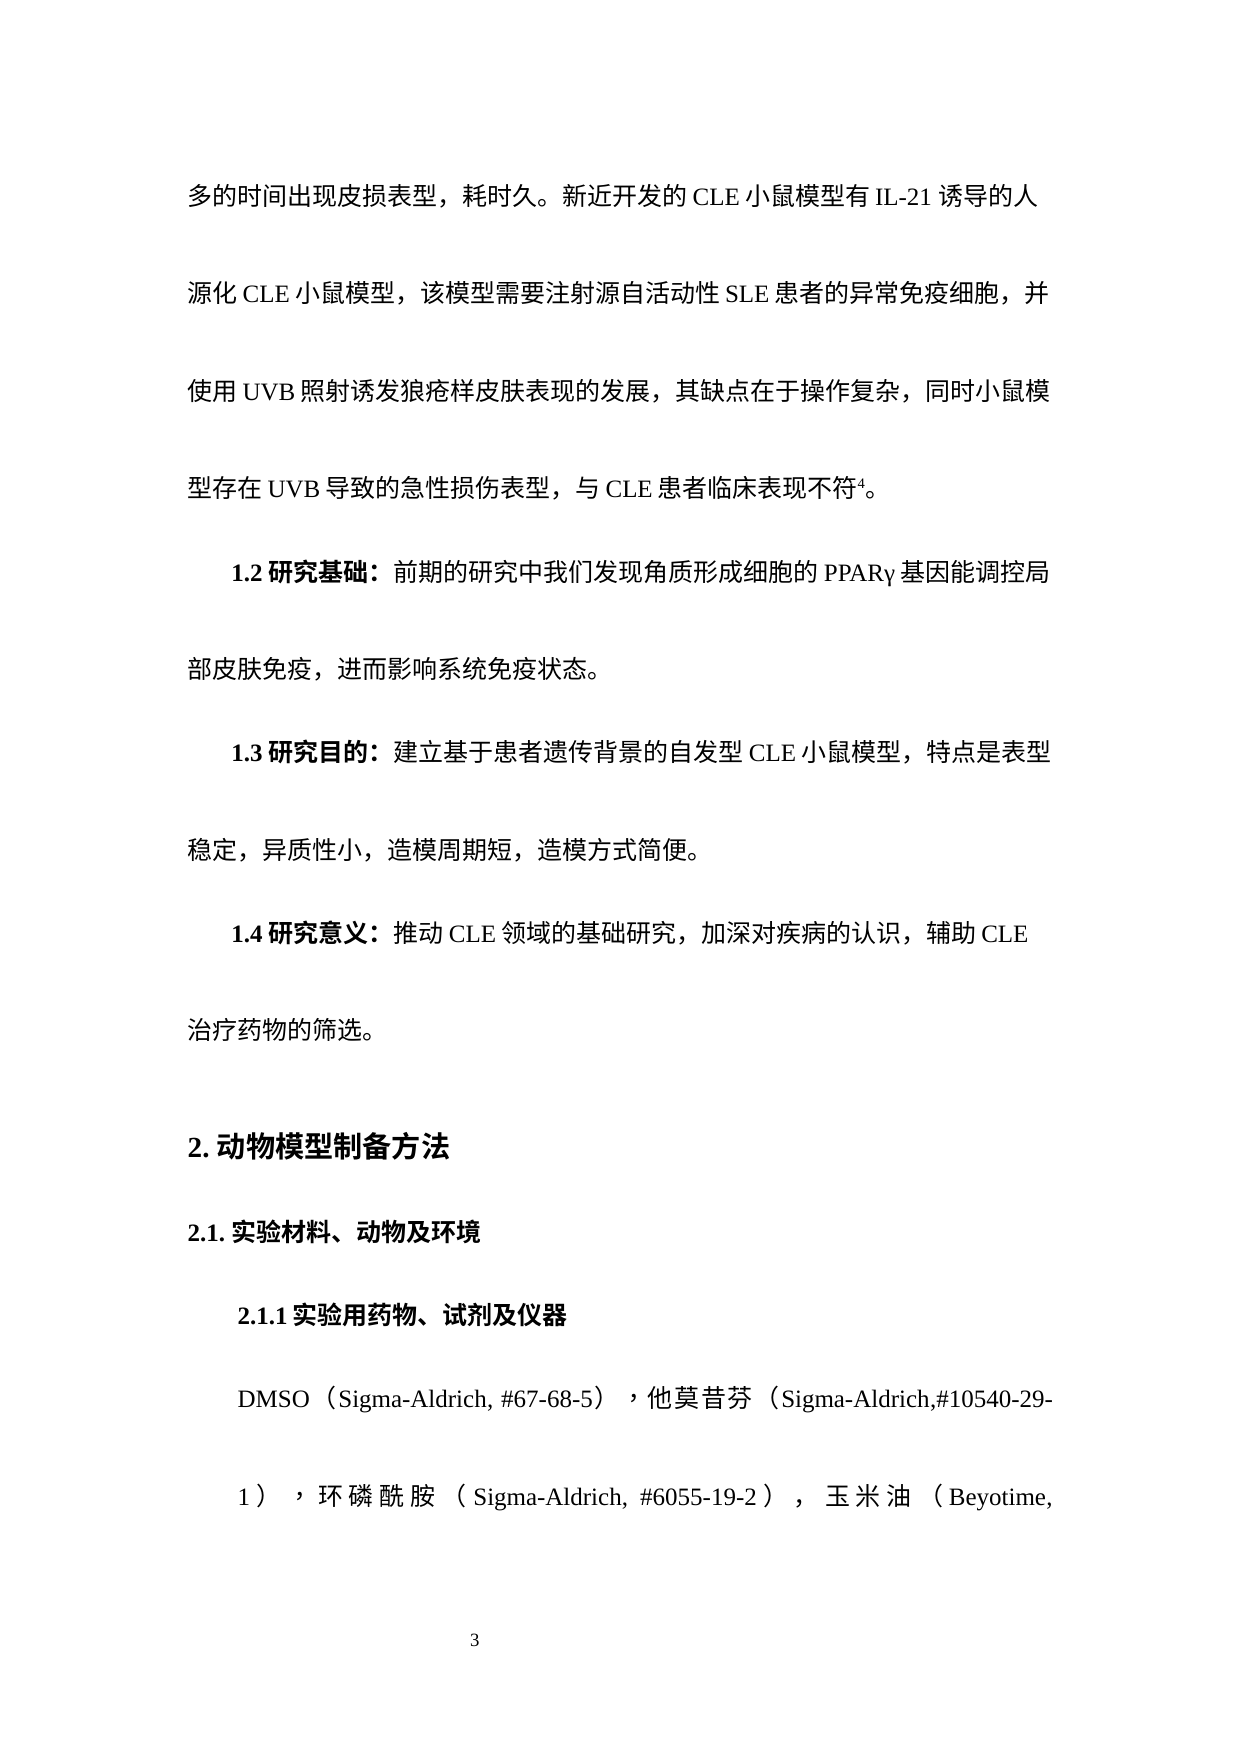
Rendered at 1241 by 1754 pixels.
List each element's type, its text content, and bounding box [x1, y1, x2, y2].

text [187, 162, 1053, 519]
list 1.3 研究目的：建立基于患者遗传背景的自发型CLE小鼠模型，特点是表型稳定，异质性小，造模周期短，造模方式简便。 [187, 718, 1053, 881]
list 2.1.1实验用药物、试剂及仪器 [237, 1281, 1053, 1346]
list 动物模型制备方法 [187, 1112, 1053, 1177]
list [237, 1364, 1053, 1527]
list 1.2 研究基础：前期的研究中我们发现角质形成细胞的PPARγ基因能调控局部皮肤免疫，进而影响系统免疫状态。 [187, 538, 1053, 700]
list 1.4 研究意义：推动CLE领域的基础研究，加深对疾病的认识，辅助CLE治疗药物的筛选。 [187, 899, 1053, 1061]
text 2.1. 实验材料、动物及环境 [187, 1198, 1053, 1263]
